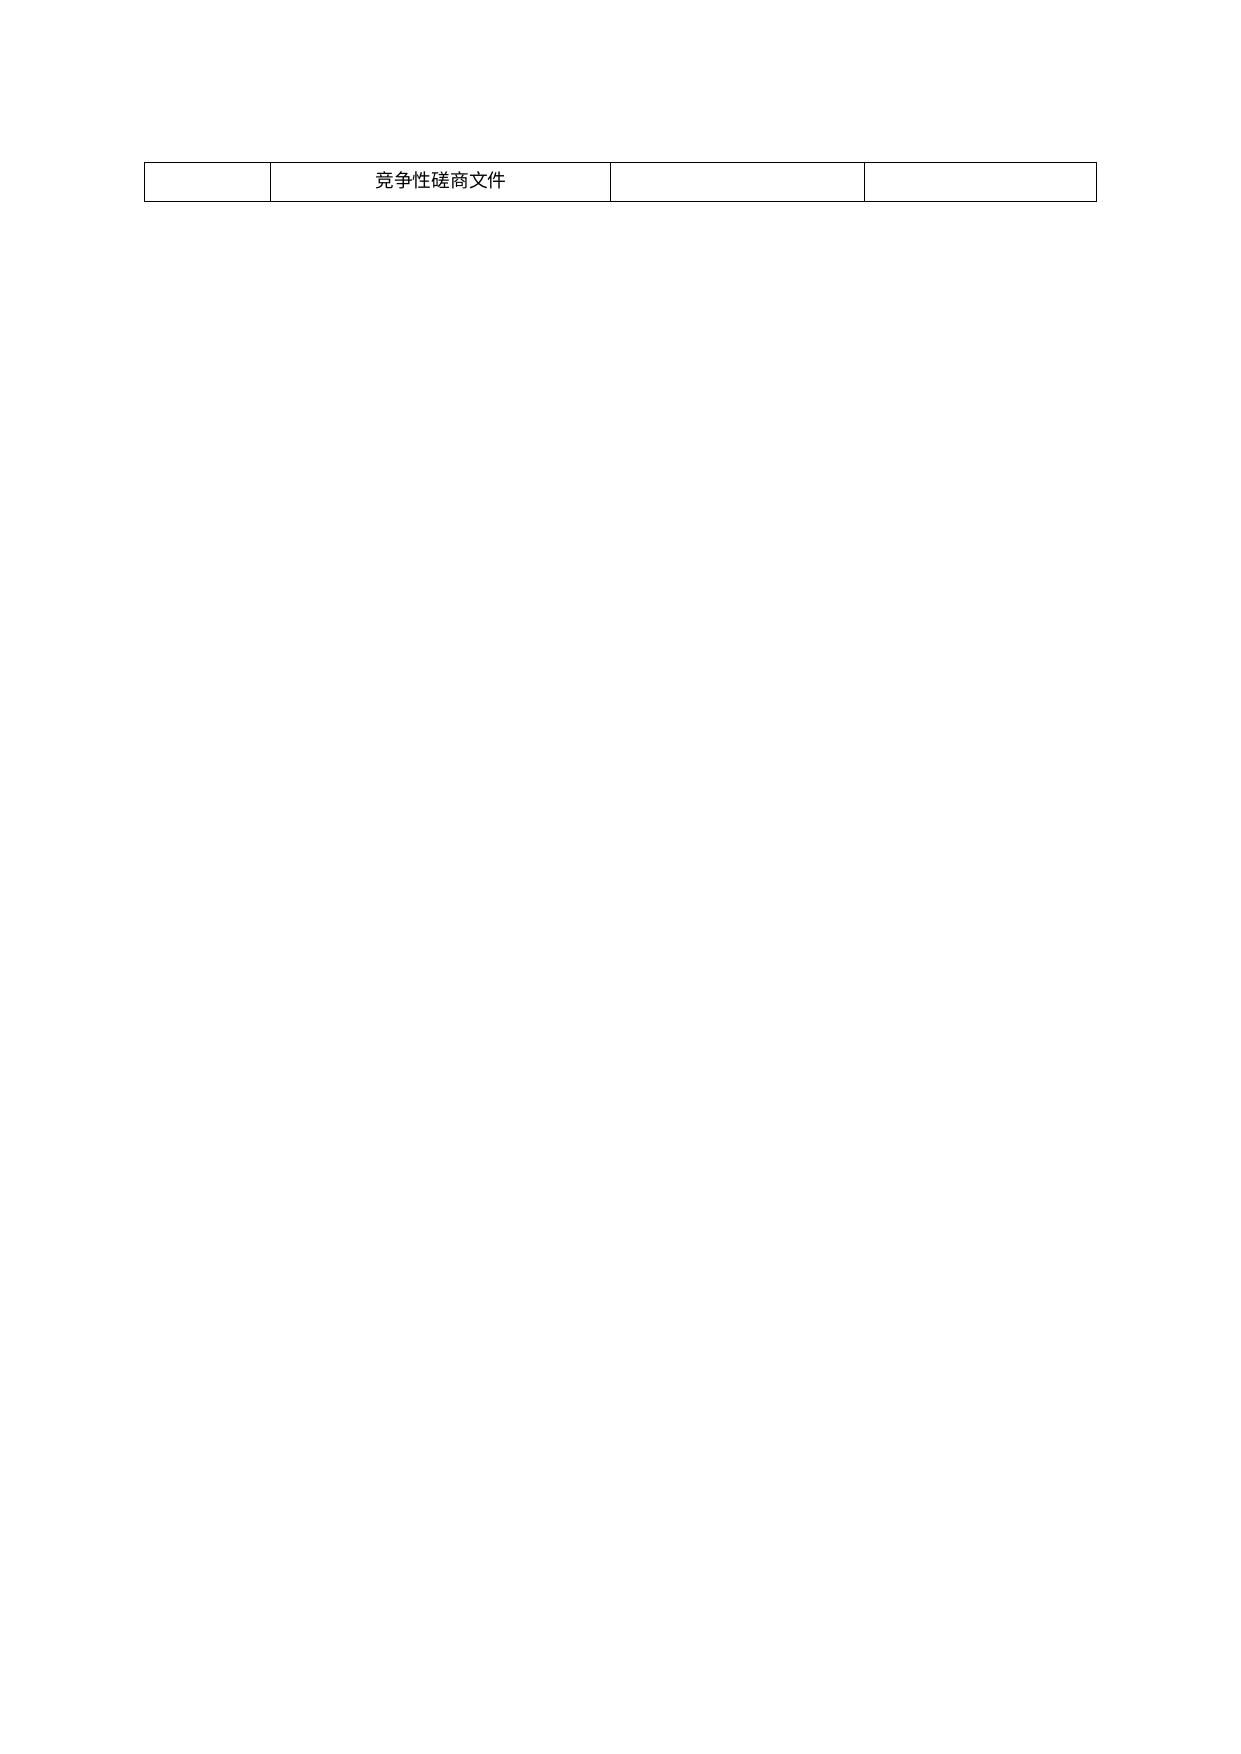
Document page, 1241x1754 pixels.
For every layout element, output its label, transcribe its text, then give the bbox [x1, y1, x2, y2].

table_cell [865, 163, 1096, 201]
table_cell [611, 163, 864, 201]
table_cell 领取记录 [145, 163, 270, 201]
table_cell 竞争性磋商文件 [271, 163, 610, 201]
